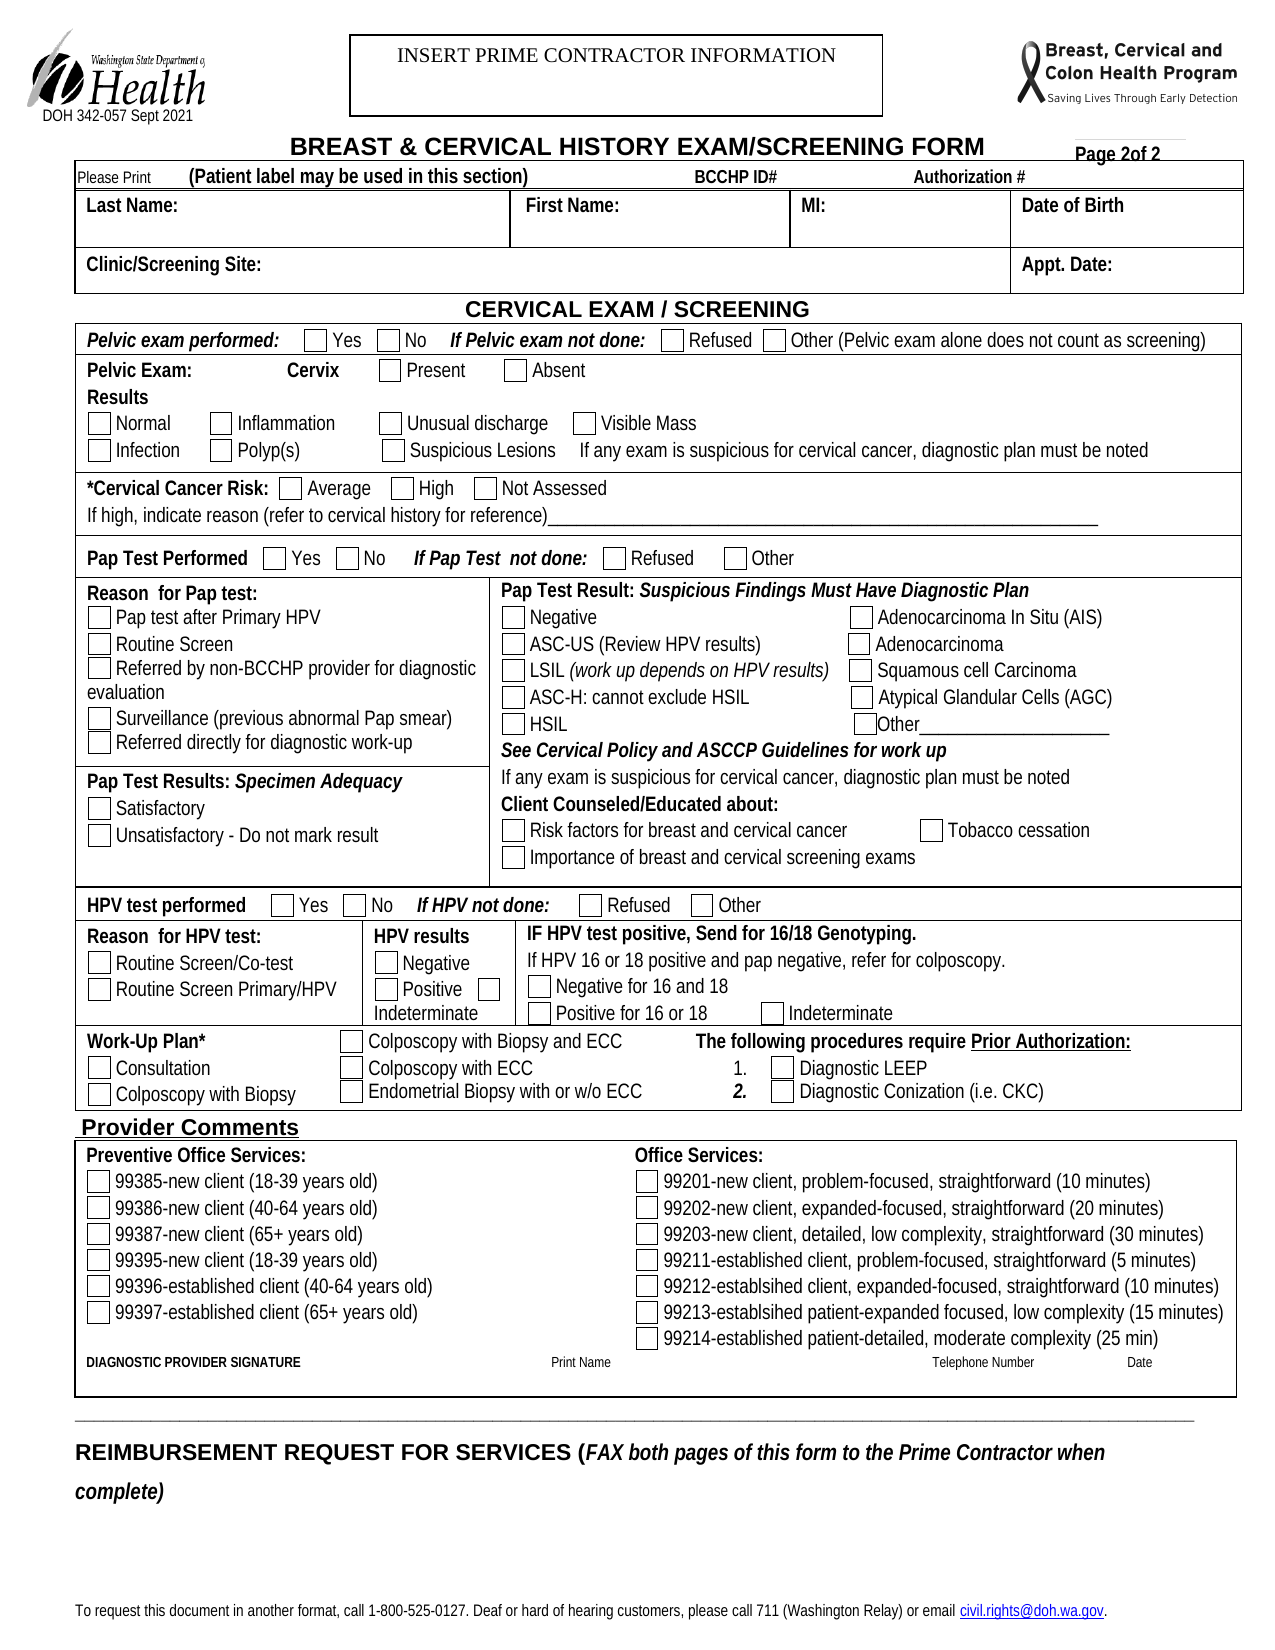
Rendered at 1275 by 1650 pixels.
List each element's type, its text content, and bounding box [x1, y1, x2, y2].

table_cell Pap Test Result: Suspicious Findings Must Have Diagnostic Plan Negative Adenocarcinoma In Situ (AIS) ASC-US (Review HPV results) Adenocarcinoma LSIL (work up depends on HPV results) Squamous cell Carcinoma ASC-H: cannot exclude HSIL Atypical Glandular Cells (AGC) HSIL Other____________________ See Cervical Policy and ASCCP Guidelines for work up If any exam is suspicious for cervical cancer, diagnostic plan must be noted Client Counseled/Educated about: Risk factors for breast and cervical cancer Tobacco cessation Importance of breast and cervical screening exams [490, 578, 1241, 886]
table_cell MI: [791, 191, 1010, 247]
table_header Pelvic exam performed: Yes No If Pelvic exam not done: Refused Other (Pelvic exam alone does not count as screening) [76, 324, 1241, 354]
table_cell Colposcopy with Biopsy and ECC Colposcopy with ECC Endometrial Biopsy with or w/o ECC [328, 1026, 684, 1110]
table_cell HPV test performed Yes No If HPV not done: Refused Other [76, 888, 1241, 920]
table_cell Appt. Date: [1011, 248, 1243, 292]
table_cell Clinic/Screening Site: [76, 248, 1010, 292]
table_cell Last Name: [76, 191, 509, 247]
table_cell The following procedures require Prior Authorization: Diagnostic LEEP Diagnostic Conization (i.e. CKC) [684, 1026, 1241, 1110]
text Provider Comments [75, 1114, 1200, 1140]
table_header Preventive Office Services: 99385-new client (18-39 years old) 99386-new client (40-64 years old) 99387-new client (65+ years old) 99395-new client (18-39 years old) 99396-established client (40-64 years old) 99397-established client (65+ years old) [76, 1141, 623, 1350]
text ______________________________________________________________________________________________________________________ [75, 1400, 1200, 1424]
table_cell First Name: [511, 191, 789, 247]
table_cell Work-Up Plan* Consultation Colposcopy with Biopsy [76, 1026, 328, 1110]
table_cell Reason for HPV test: Routine Screen/Co-test Routine Screen Primary/HPV [76, 921, 362, 1025]
text BREAST & CERVICAL HISTORY EXAM/SCREENING FORM [75, 132, 1200, 160]
table_cell Telephone Number [921, 1350, 1116, 1396]
table_cell Pelvic Exam: Cervix Present Absent Results Normal Inflammation Unusual discharge Visible Mass Infection Polyp(s) Suspicious Lesions If any exam is suspicious for cervical cancer, diagnostic plan must be noted [76, 355, 1241, 472]
table_cell IF HPV test positive, Send for 16/18 Genotyping. If HPV 16 or 18 positive and pap negative, refer for colposcopy. Negative for 16 and 18 Positive for 16 or 18 Indeterminate [516, 921, 1241, 1025]
text CERVICAL EXAM / SCREENING [75, 296, 1200, 322]
picture [1016, 38, 1249, 105]
table_cell HPV results Negative Positive Indeterminate [363, 921, 515, 1025]
table_header [76, 161, 1243, 188]
table_cell *Cervical Cancer Risk: Average High Not Assessed If high, indicate reason (refer to cervical history for reference)__________________________________________________________ [76, 473, 1241, 534]
table_cell Pap Test Performed Yes No If Pap Test not done: Refused Other [76, 536, 1241, 577]
table_cell DIAGNOSTIC PROVIDER SIGNATURE [76, 1350, 540, 1396]
picture [26, 28, 205, 107]
table_cell Date [1116, 1350, 1236, 1396]
text REIMBURSEMENT REQUEST FOR SERVICES (FAX both pages of this form to the Prime Contractor when complete) [75, 1439, 1200, 1504]
table_cell Print Name [540, 1350, 921, 1396]
table_cell Pap Test Results: Specimen Adequacy Satisfactory Unsatisfactory - Do not mark result [76, 767, 489, 886]
table_cell Date of Birth [1011, 191, 1243, 247]
table_cell Reason for Pap test: Pap test after Primary HPV Routine Screen Referred by non-BCCHP provider for diagnostic evaluation Surveillance (previous abnormal Pap smear) Referred directly for diagnostic work-up [76, 578, 489, 766]
table_header Office Services: 99201-new client, problem-focused, straightforward (10 minutes) 99202-new client, expanded-focused, straightforward (20 minutes) 99203-new client, detailed, low complexity, straightforward (30 minutes) 99211-established client, problem-focused, straightforward (5 minutes) 99212-establsihed client, expanded-focused, straightforward (10 minutes) 99213-establsihed patient-expanded focused, low complexity (15 minutes) 99214-established patient-detailed, moderate complexity (25 min) [623, 1141, 1236, 1350]
